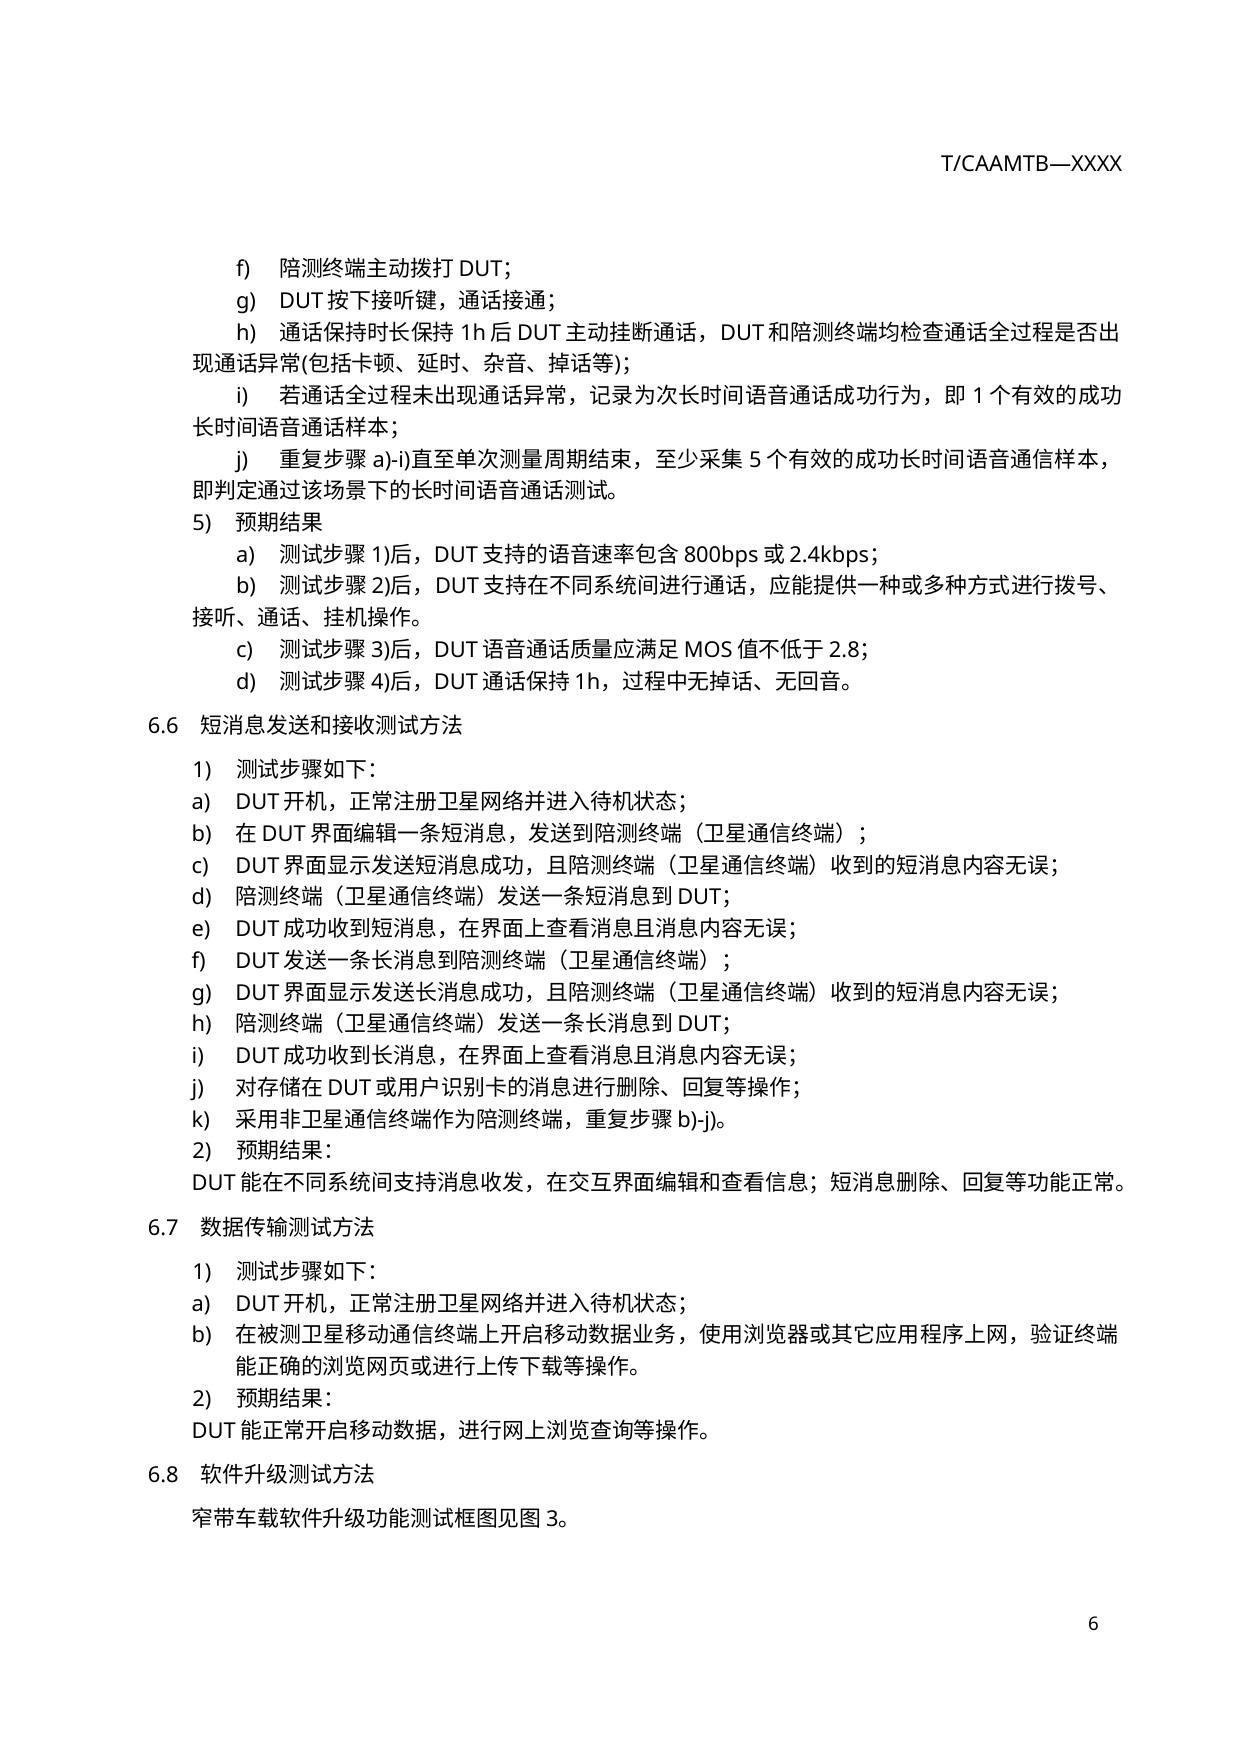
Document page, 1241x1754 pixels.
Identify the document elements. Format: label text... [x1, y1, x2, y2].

list 若通话全过程未出现通话异常，记录为次长时间语音通话成功行为，即1个有效的成功长时间语音通话样本； [192, 378, 1122, 442]
text 数据传输测试方法 [148, 1209, 1122, 1241]
list 测试步骤1)后，DUT支持的语音速率包含800bps或2.4kbps； [192, 537, 1122, 568]
list 陪测终端主动拨打DUT； [192, 251, 1122, 283]
list DUT开机，正常注册卫星网络并进入待机状态； [191, 1286, 1122, 1317]
list 在被测卫星移动通信终端上开启移动数据业务，使用浏览器或其它应用程序上网，验证终端能正确的浏览网页或进行上传下载等操作。 [191, 1317, 1122, 1381]
list 预期结果： [192, 1133, 1122, 1165]
list 预期结果 [192, 505, 1122, 537]
text DUT能在不同系统间支持消息收发，在交互界面编辑和查看信息；短消息删除、回复等功能正常。 [148, 1165, 1122, 1197]
list DUT成功收到长消息，在界面上查看消息且消息内容无误； [191, 1038, 1122, 1070]
list DUT发送一条长消息到陪测终端（卫星通信终端）； [191, 943, 1122, 975]
list DUT成功收到短消息，在界面上查看消息且消息内容无误； [191, 911, 1122, 943]
list 陪测终端（卫星通信终端）发送一条长消息到DUT； [191, 1006, 1122, 1038]
list 对存储在DUT或用户识别卡的消息进行删除、回复等操作； [191, 1070, 1122, 1102]
text 窄带车载软件升级功能测试框图见图3。 [148, 1501, 1122, 1533]
list 陪测终端（卫星通信终端）发送一条短消息到DUT； [191, 879, 1122, 911]
text DUT能正常开启移动数据，进行网上浏览查询等操作。 [148, 1413, 1122, 1444]
list 重复步骤a)-i)直至单次测量周期结束，至少采集5个有效的成功长时间语音通信样本，即判定通过该场景下的长时间语音通话测试。 [192, 442, 1122, 505]
list DUT开机，正常注册卫星网络并进入待机状态； [191, 784, 1122, 816]
text 短消息发送和接收测试方法 [148, 708, 1122, 740]
list 测试步骤3)后，DUT语音通话质量应满足MOS值不低于2.8； [192, 632, 1122, 664]
list 在DUT界面编辑一条短消息，发送到陪测终端（卫星通信终端）； [191, 816, 1122, 848]
list 测试步骤2)后，DUT支持在不同系统间进行通话，应能提供一种或多种方式进行拨号、接听、通话、挂机操作。 [192, 568, 1122, 632]
list 测试步骤如下： [192, 1254, 1122, 1286]
list 测试步骤4)后，DUT通话保持1h，过程中无掉话、无回音。 [192, 664, 1122, 696]
list DUT界面显示发送长消息成功，且陪测终端（卫星通信终端）收到的短消息内容无误； [191, 975, 1122, 1006]
list DUT按下接听键，通话接通； [192, 283, 1122, 314]
list 采用非卫星通信终端作为陪测终端，重复步骤b)-j)。 [191, 1102, 1122, 1133]
list DUT界面显示发送短消息成功，且陪测终端（卫星通信终端）收到的短消息内容无误； [191, 848, 1122, 879]
list 通话保持时长保持1h后DUT主动挂断通话，DUT和陪测终端均检查通话全过程是否出现通话异常(包括卡顿、延时、杂音、掉话等)； [192, 314, 1122, 378]
list 测试步骤如下： [192, 752, 1122, 784]
text 软件升级测试方法 [148, 1457, 1122, 1489]
list 预期结果： [192, 1381, 1122, 1413]
